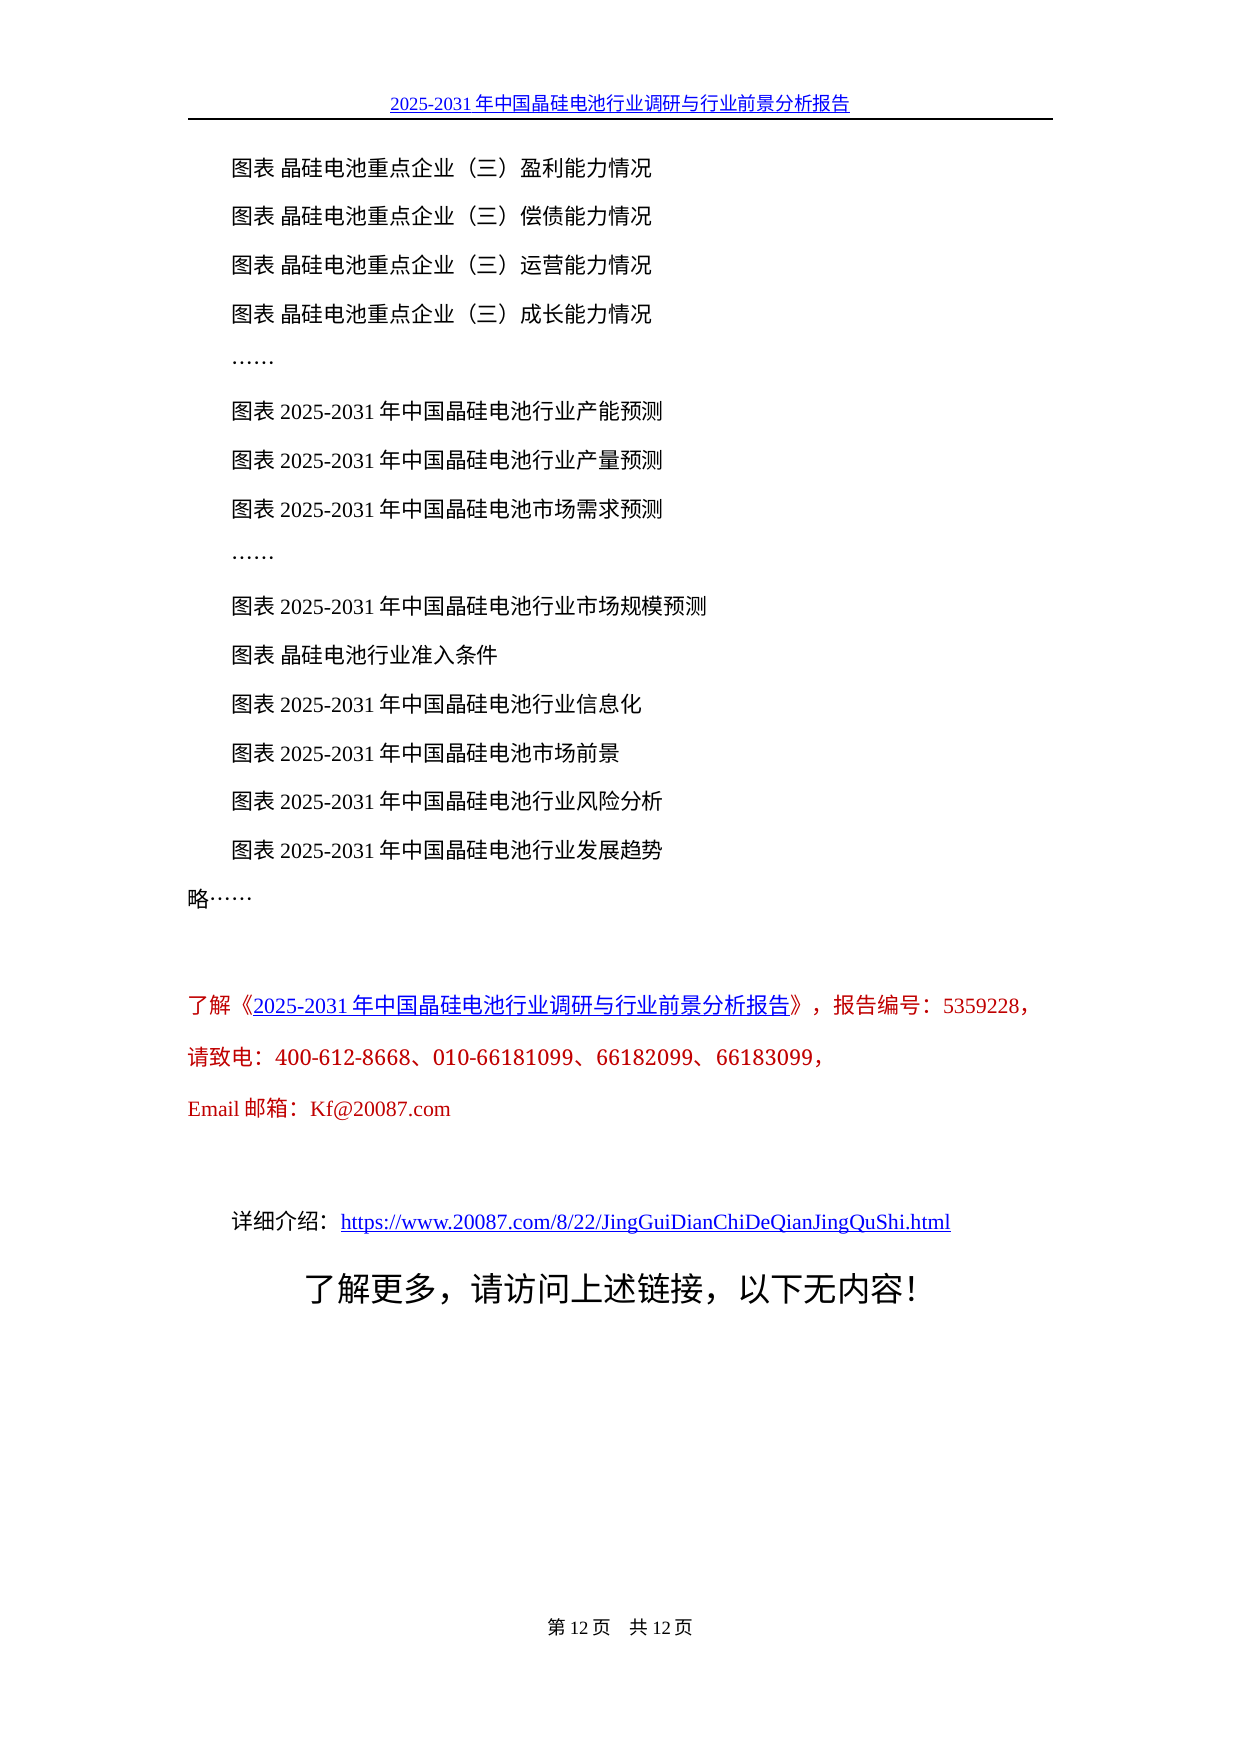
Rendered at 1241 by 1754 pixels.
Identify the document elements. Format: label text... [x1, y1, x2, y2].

text Email邮箱：Kf@20087.com [187, 1091, 1053, 1123]
title 了解更多，请访问上述链接，以下无内容！ [187, 1254, 1053, 1319]
text 了解《2025-2031年中国晶硅电池行业调研与行业前景分析报告》，报告编号：5359228， [187, 988, 1053, 1020]
text 详细介绍：https://www.20087.com/8/22/JingGuiDianChiDeQianJingQuShi.html [187, 1204, 1053, 1236]
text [187, 150, 1053, 914]
text 请致电：400-612-8668、010-66181099、66182099、66183099， [187, 1039, 1053, 1072]
